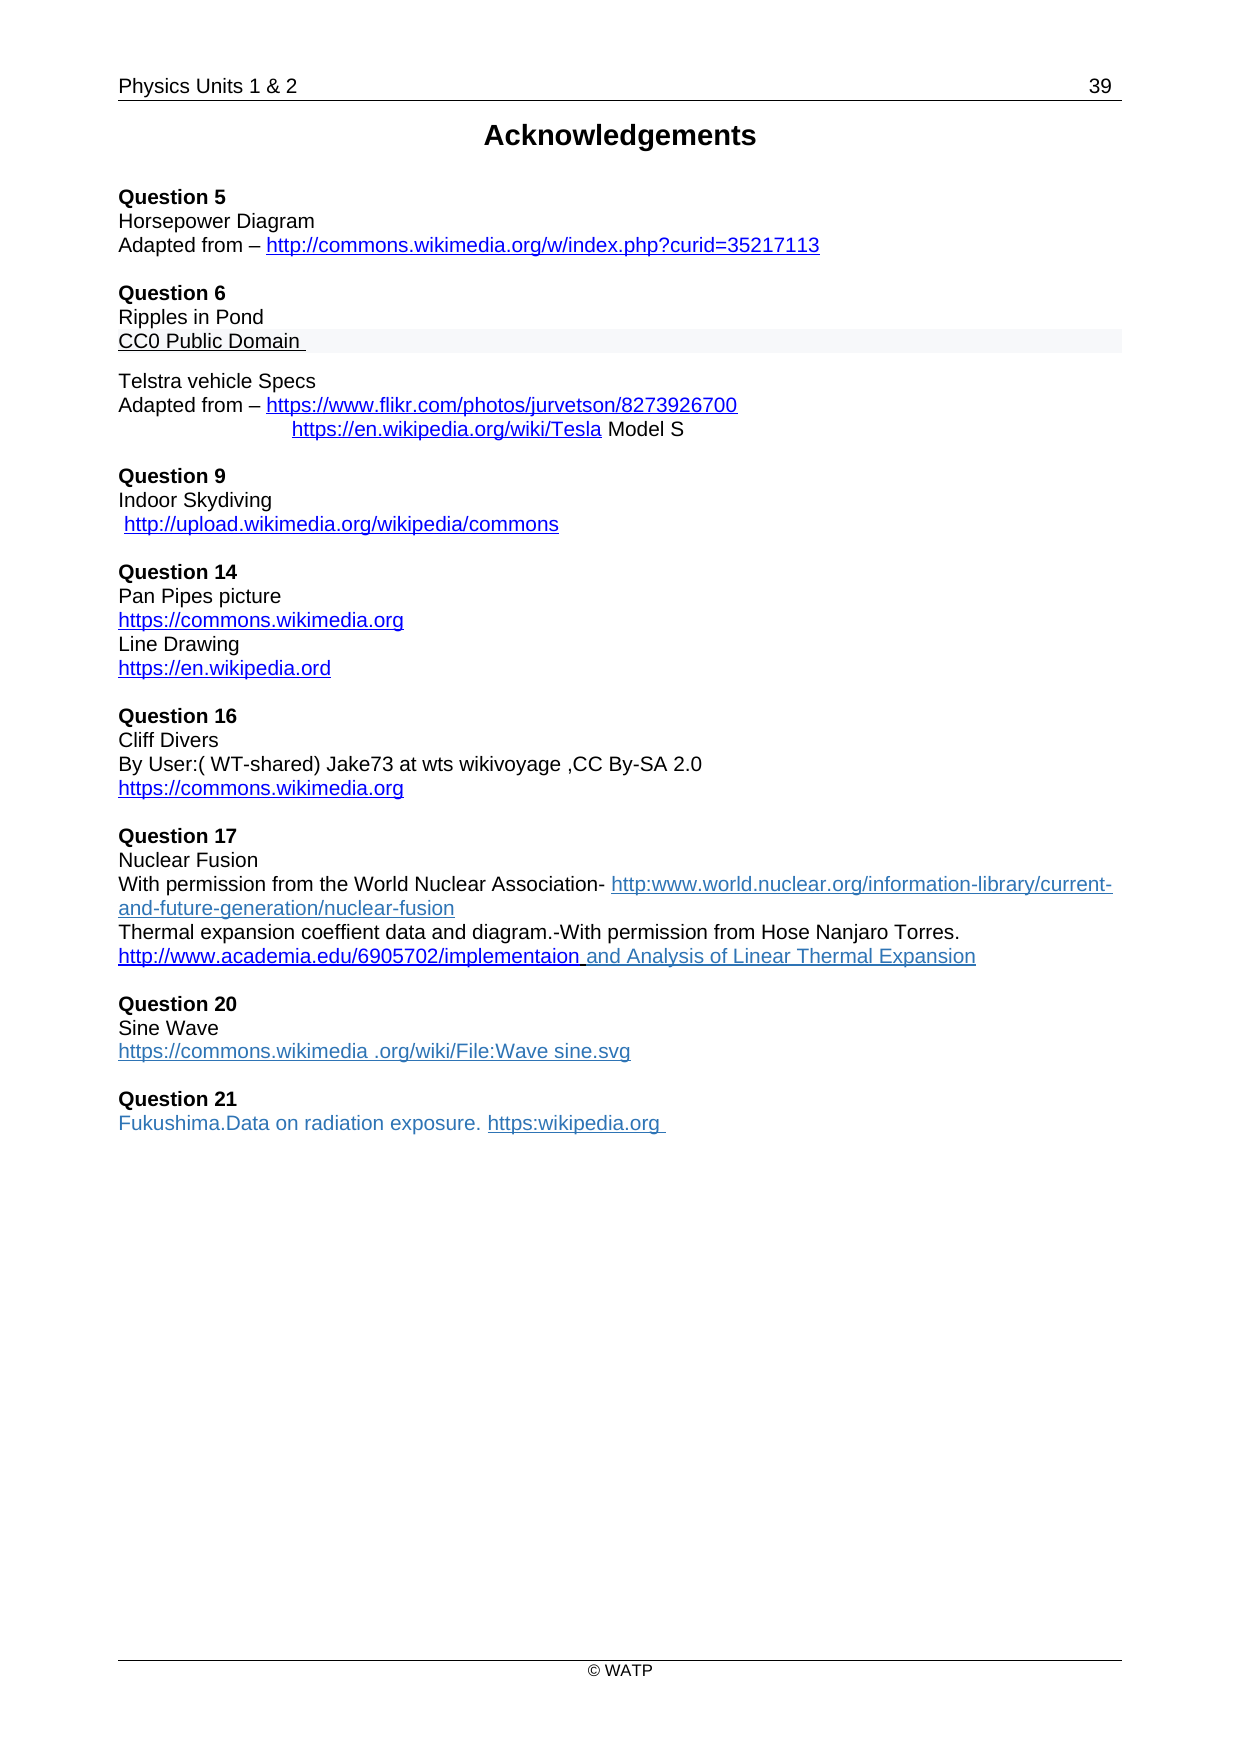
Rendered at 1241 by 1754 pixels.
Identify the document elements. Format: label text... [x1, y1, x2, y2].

text By User:( WT-shared) Jake73 at wts wikivoyage ,CC By-SA 2.0 [118, 752, 1122, 776]
text Adapted from – https://www.flikr.com/photos/jurvetson/8273926700 [118, 392, 1122, 416]
text Acknowledgements [118, 118, 1122, 152]
text CC0 Public Domain [118, 329, 1122, 353]
text Cliff Divers [118, 728, 1122, 752]
text Question 6 [118, 281, 1122, 305]
text Thermal expansion coeffient data and diagram.-With permission from Hose Nanjaro Torres. http://www.academia.edu/6905702/implementaion and Analysis of Linear Thermal Expansion [118, 919, 1122, 967]
text Line Drawing [118, 632, 1122, 656]
text Nuclear Fusion [118, 848, 1122, 872]
text https://commons.wikimedia.org [118, 608, 1122, 632]
text Question 14 [118, 560, 1122, 584]
text Question 9 [118, 464, 1122, 488]
text Question 17 [118, 824, 1122, 848]
text Sine Wave [118, 1015, 1122, 1039]
text Fukushima.Data on radiation exposure. https:wikipedia.org [118, 1111, 1122, 1135]
text Question 20 [118, 991, 1122, 1015]
text https://en.wikipedia.org/wiki/Tesla Model S [118, 416, 1122, 440]
text https://commons.wikimedia.org [118, 776, 1122, 800]
text https://commons.wikimedia .org/wiki/File:Wave sine.svg [118, 1039, 1122, 1063]
text Telstra vehicle Specs [118, 368, 1122, 392]
text https://en.wikipedia.ord [118, 656, 1122, 680]
text Horsepower Diagram [118, 209, 1122, 233]
text http://upload.wikimedia.org/wikipedia/commons [118, 512, 1122, 536]
text Pan Pipes picture [118, 584, 1122, 608]
text Question 16 [118, 704, 1122, 728]
text Question 5 [118, 185, 1122, 209]
text Adapted from – http://commons.wikimedia.org/w/index.php?curid=35217113 [118, 233, 1122, 257]
text Question 21 [118, 1087, 1122, 1111]
text Ripples in Pond [118, 305, 1122, 329]
text With permission from the World Nuclear Association- http:www.world.nuclear.org/information-library/current-and-future-generation/nuclear-fusion [118, 872, 1122, 919]
text Indoor Skydiving [118, 488, 1122, 512]
